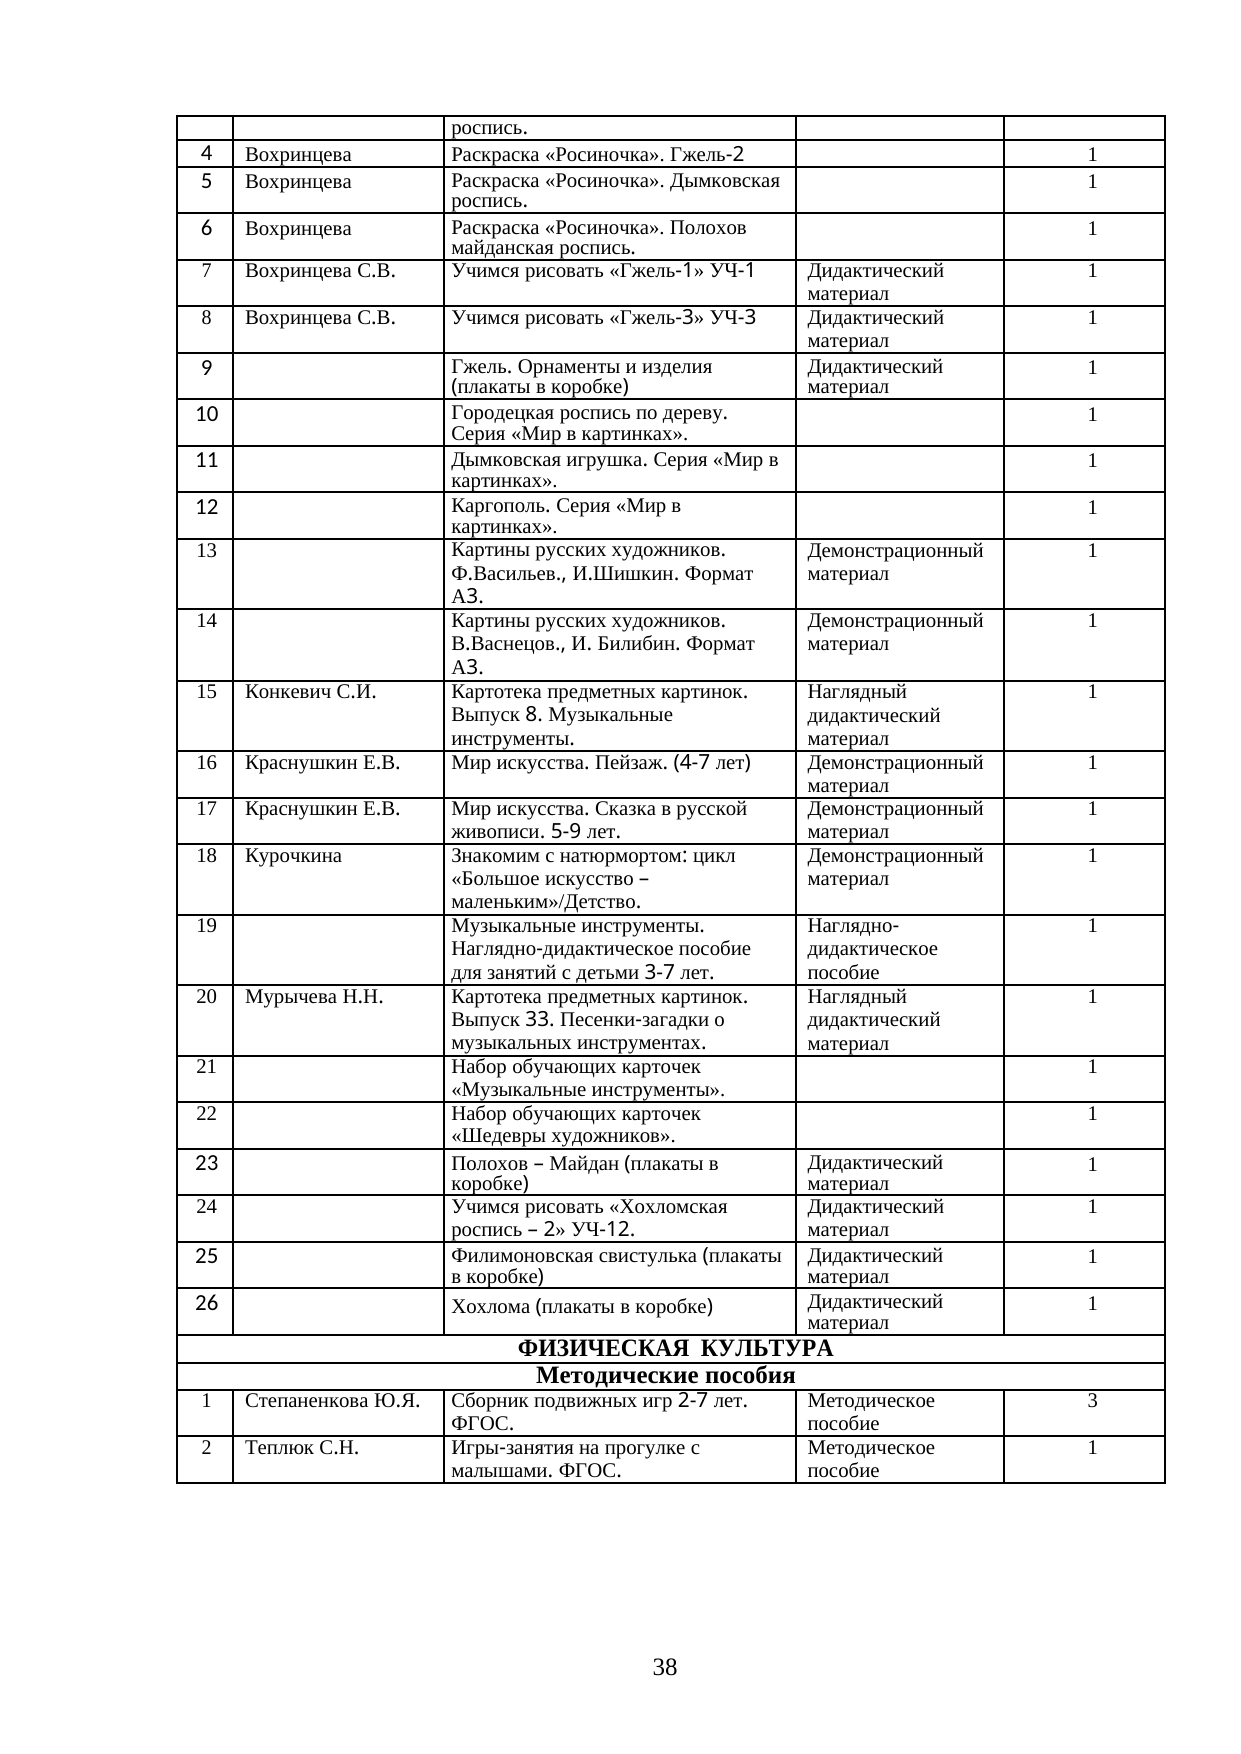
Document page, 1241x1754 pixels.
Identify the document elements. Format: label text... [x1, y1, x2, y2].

table_cell 7 [178, 261, 232, 305]
table_header [797, 117, 1003, 139]
table_cell 1 [1005, 400, 1164, 445]
table_cell Методическое пособие [797, 1391, 1003, 1435]
table_cell 1 [1005, 168, 1164, 212]
table_cell Каргополь. Серия «Мир в картинках». [445, 493, 795, 538]
table_header роспись. [445, 117, 795, 139]
table_cell 19 [178, 916, 232, 984]
table_cell Полохов – Майдан (плакаты в коробке) [445, 1150, 795, 1194]
table_cell Вохринцева [234, 214, 443, 259]
table_cell Дидактический материал [797, 1289, 1003, 1334]
table_cell 21 [178, 1057, 232, 1101]
table_header [234, 117, 443, 139]
table_cell 1 [1005, 986, 1164, 1055]
table_cell Демонстрационный материал [797, 799, 1003, 843]
table_cell Наглядно- дидактическое пособие [797, 916, 1003, 984]
table_cell 16 [178, 752, 232, 797]
table_cell Раскраска «Росиночка». Дымковская роспись. [445, 168, 795, 212]
table_cell Мурычева Н.Н. [234, 986, 443, 1055]
table_cell 10 [178, 400, 232, 445]
table_cell Учимся рисовать «Гжель-3» УЧ-3 [445, 307, 795, 352]
table_cell 17 [178, 799, 232, 843]
table_cell Наглядный дидактический материал [797, 986, 1003, 1055]
table_cell Дымковская игрушка. Серия «Мир в картинках». [445, 447, 795, 491]
table_cell Вохринцева С.В. [234, 307, 443, 352]
table_cell Набор обучающих карточек «Шедевры художников». [445, 1103, 795, 1147]
table_cell 1 [1005, 447, 1164, 491]
table_cell Учимся рисовать «Гжель-1» УЧ-1 [445, 261, 795, 305]
table_cell 1 [1005, 540, 1164, 608]
table_cell 1 [1005, 845, 1164, 914]
table_cell Учимся рисовать «Хохломская роспись – 2» УЧ-12. [445, 1196, 795, 1241]
table_cell Городецкая роспись по дереву. Серия «Мир в картинках». [445, 400, 795, 445]
table_cell 1 [1005, 261, 1164, 305]
table_cell [234, 493, 443, 538]
table_cell 3 [1005, 1391, 1164, 1435]
table_cell [234, 1103, 443, 1147]
table_cell Вохринцева [234, 141, 443, 166]
table_cell Дидактический материал [797, 261, 1003, 305]
table_cell 9 [178, 354, 232, 398]
table_cell [234, 610, 443, 679]
table_cell Картины русских художников. В.Васнецов., И. Билибин. Формат А3. [445, 610, 795, 679]
table_cell [797, 1103, 1003, 1147]
table_cell [797, 214, 1003, 259]
table_header [1005, 117, 1164, 139]
table_cell 4 [178, 141, 232, 166]
table_cell 15 [178, 682, 232, 750]
table_cell Демонстрационный материал [797, 610, 1003, 679]
table_cell Хохлома (плакаты в коробке) [445, 1289, 795, 1334]
table_cell Раскраска «Росиночка». Полохов майданская роспись. [445, 214, 795, 259]
table_cell Игры-занятия на прогулке с малышами. ФГОС. [445, 1437, 795, 1482]
table_cell [234, 1196, 443, 1241]
table_cell [797, 400, 1003, 445]
table_cell 1 [1005, 1103, 1164, 1147]
table_cell 1 [1005, 682, 1164, 750]
table_cell [234, 1150, 443, 1194]
table_cell 11 [178, 447, 232, 491]
table_cell 14 [178, 610, 232, 679]
table_cell 6 [178, 214, 232, 259]
table_cell [797, 168, 1003, 212]
table_cell [797, 447, 1003, 491]
table_cell [234, 1289, 443, 1334]
table_cell Степаненкова Ю.Я. [234, 1391, 443, 1435]
table_cell 1 [1005, 1243, 1164, 1287]
table_cell [797, 493, 1003, 538]
table_cell [797, 141, 1003, 166]
table_cell 1 [1005, 1196, 1164, 1241]
table_cell 12 [178, 493, 232, 538]
table_cell 1 [1005, 141, 1164, 166]
table_cell Методическое пособие [797, 1437, 1003, 1482]
table_cell Мир искусства. Сказка в русской живописи. 5-9 лет. [445, 799, 795, 843]
table_cell 1 [1005, 493, 1164, 538]
table_cell 8 [178, 307, 232, 352]
table_cell Дидактический материал [797, 1150, 1003, 1194]
table_cell Демонстрационный материал [797, 845, 1003, 914]
table_cell 1 [1005, 1057, 1164, 1101]
table_cell Краснушкин Е.В. [234, 752, 443, 797]
table_cell Наглядный дидактический материал [797, 682, 1003, 750]
table_cell Филимоновская свистулька (плакаты в коробке) [445, 1243, 795, 1287]
table_cell 1 [1005, 799, 1164, 843]
table_cell Курочкина [234, 845, 443, 914]
table_cell 1 [1005, 916, 1164, 984]
table_cell Конкевич С.И. [234, 682, 443, 750]
table_cell 5 [178, 168, 232, 212]
table_cell Гжель. Орнаменты и изделия (плакаты в коробке) [445, 354, 795, 398]
table_cell Дидактический материал [797, 307, 1003, 352]
table_cell 20 [178, 986, 232, 1055]
table_cell Раскраска «Росиночка». Гжель-2 [445, 141, 795, 166]
table_cell 1 [1005, 1289, 1164, 1334]
table_cell Дидактический материал [797, 354, 1003, 398]
table_cell 22 [178, 1103, 232, 1147]
table_cell Знакомим с натюрмортом: цикл «Большое искусство – маленьким»/Детство. [445, 845, 795, 914]
table_cell ФИЗИЧЕСКАЯ КУЛЬТУРА [178, 1336, 1164, 1362]
table_cell 13 [178, 540, 232, 608]
table_cell Мир искусства. Пейзаж. (4-7 лет) [445, 752, 795, 797]
table_cell Демонстрационный материал [797, 540, 1003, 608]
table_cell Картотека предметных картинок. Выпуск 8. Музыкальные инструменты. [445, 682, 795, 750]
table_cell [234, 540, 443, 608]
table_cell 26 [178, 1289, 232, 1334]
table_cell 1 [1005, 354, 1164, 398]
table_cell [234, 1057, 443, 1101]
table_cell 25 [178, 1243, 232, 1287]
table_cell 18 [178, 845, 232, 914]
table_cell [797, 1057, 1003, 1101]
table_cell Дидактический материал [797, 1196, 1003, 1241]
table_cell 1 [1005, 752, 1164, 797]
table_cell 23 [178, 1150, 232, 1194]
table_cell [234, 400, 443, 445]
table_cell [234, 916, 443, 984]
table_cell 24 [178, 1196, 232, 1241]
table_cell Картины русских художников. Ф.Васильев., И.Шишкин. Формат А3. [445, 540, 795, 608]
table_cell 1 [178, 1391, 232, 1435]
table_cell Дидактический материал [797, 1243, 1003, 1287]
table_cell 1 [1005, 1437, 1164, 1482]
table_cell Картотека предметных картинок. Выпуск 33. Песенки-загадки о музыкальных инструментах. [445, 986, 795, 1055]
table_cell Краснушкин Е.В. [234, 799, 443, 843]
table_cell Музыкальные инструменты. Наглядно-дидактическое пособие для занятий с детьми 3-7 лет. [445, 916, 795, 984]
table_cell Вохринцева С.В. [234, 261, 443, 305]
table_cell Вохринцева [234, 168, 443, 212]
table_cell 1 [1005, 307, 1164, 352]
table_cell [234, 1243, 443, 1287]
table_cell Набор обучающих карточек «Музыкальные инструменты». [445, 1057, 795, 1101]
table_cell [234, 447, 443, 491]
table_cell Демонстрационный материал [797, 752, 1003, 797]
table_cell Сборник подвижных игр 2-7 лет. ФГОС. [445, 1391, 795, 1435]
table_cell 1 [1005, 610, 1164, 679]
table_cell Теплюк С.Н. [234, 1437, 443, 1482]
table_cell 2 [178, 1437, 232, 1482]
table_cell 1 [1005, 1150, 1164, 1194]
table_cell 1 [1005, 214, 1164, 259]
table_header [178, 117, 232, 139]
table_cell Методические пособия [178, 1364, 1164, 1389]
table_cell [234, 354, 443, 398]
